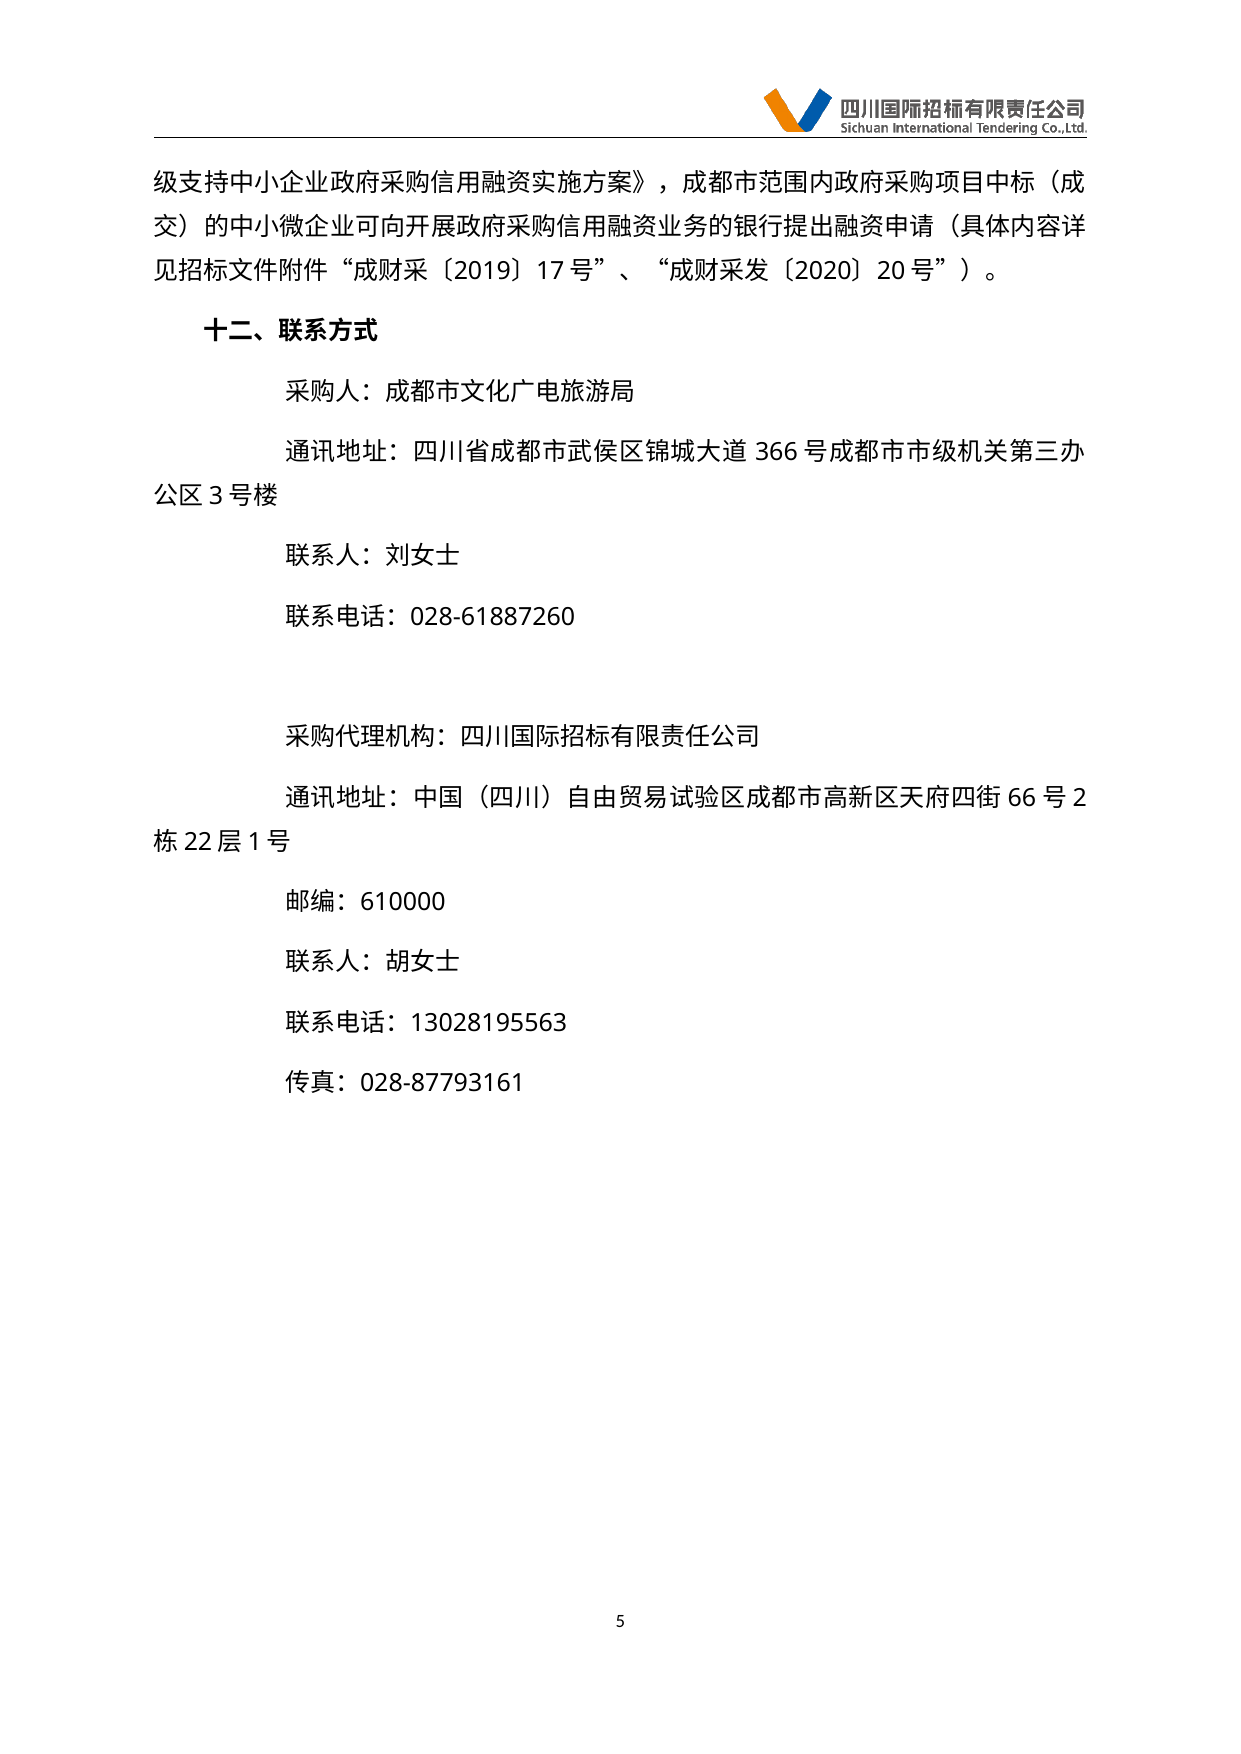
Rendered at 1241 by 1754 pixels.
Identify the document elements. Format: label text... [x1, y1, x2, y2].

text 联系人：刘女士 [153, 529, 1087, 573]
text 联系人：胡女士 [153, 936, 1087, 979]
text 通讯地址：四川省成都市武侯区锦城大道366号成都市市级机关第三办公区3号楼 [153, 425, 1087, 513]
text 传真：028-87793161 [153, 1057, 1087, 1100]
text 采购人：成都市文化广电旅游局 [153, 365, 1087, 409]
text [153, 157, 1087, 288]
text 联系电话：13028195563 [153, 996, 1087, 1040]
picture [763, 88, 1087, 135]
text 通讯地址：中国（四川）自由贸易试验区成都市高新区天府四街66号2栋22层1号 [153, 771, 1087, 859]
text 邮编：610000 [153, 875, 1087, 919]
text 联系电话：028-61887260 [153, 590, 1087, 634]
text 十二、联系方式 [153, 304, 1087, 348]
text 采购代理机构：四川国际招标有限责任公司 [153, 711, 1087, 754]
